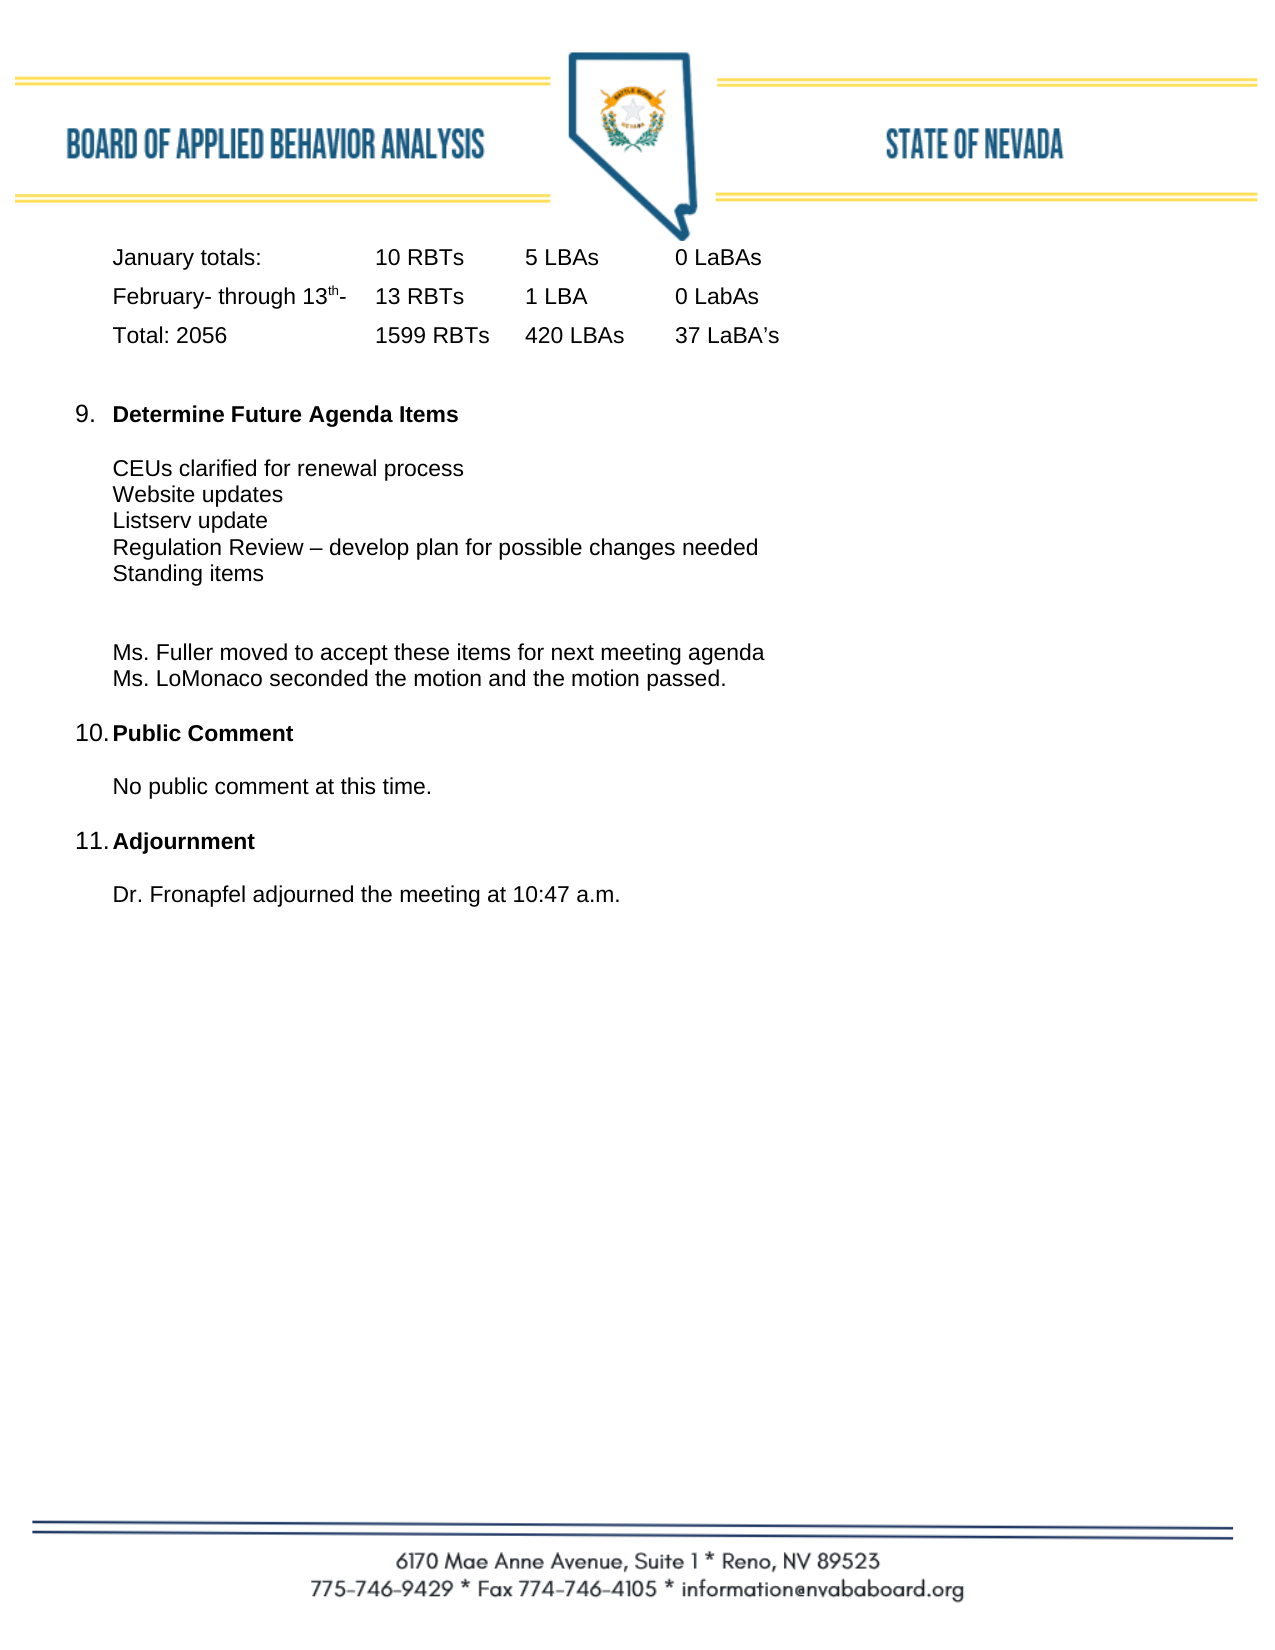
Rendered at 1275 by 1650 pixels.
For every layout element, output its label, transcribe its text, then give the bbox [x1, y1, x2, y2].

text February- through 13th- 13 RBTs 1 LBA 0 LabAs [75, 283, 1200, 309]
text Ms. Fuller moved to accept these items for next meeting agenda [112, 639, 1200, 665]
text Regulation Review – develop plan for possible changes needed [112, 534, 1200, 560]
list Determine Future Agenda Items [75, 399, 1200, 428]
text Website updates [112, 481, 1200, 507]
text Standing items [112, 560, 1200, 586]
list Public Comment [75, 718, 1200, 747]
picture [30, 1507, 1232, 1611]
text No public comment at this time. [112, 773, 1200, 799]
list Adjournment [75, 826, 1200, 855]
text CEUs clarified for renewal process [112, 454, 1200, 481]
text Ms. LoMonaco seconded the motion and the motion passed. [112, 665, 1200, 692]
text Dr. Fronapfel adjourned the meeting at 10:47 a.m. [75, 881, 1200, 907]
text January totals: 10 RBTs 5 LBAs 0 LaBAs [75, 239, 1200, 270]
text Listserv update [112, 507, 1200, 534]
picture [13, 15, 1257, 239]
text Total: 2056 1599 RBTs 420 LBAs 37 LaBA’s [75, 322, 1200, 348]
